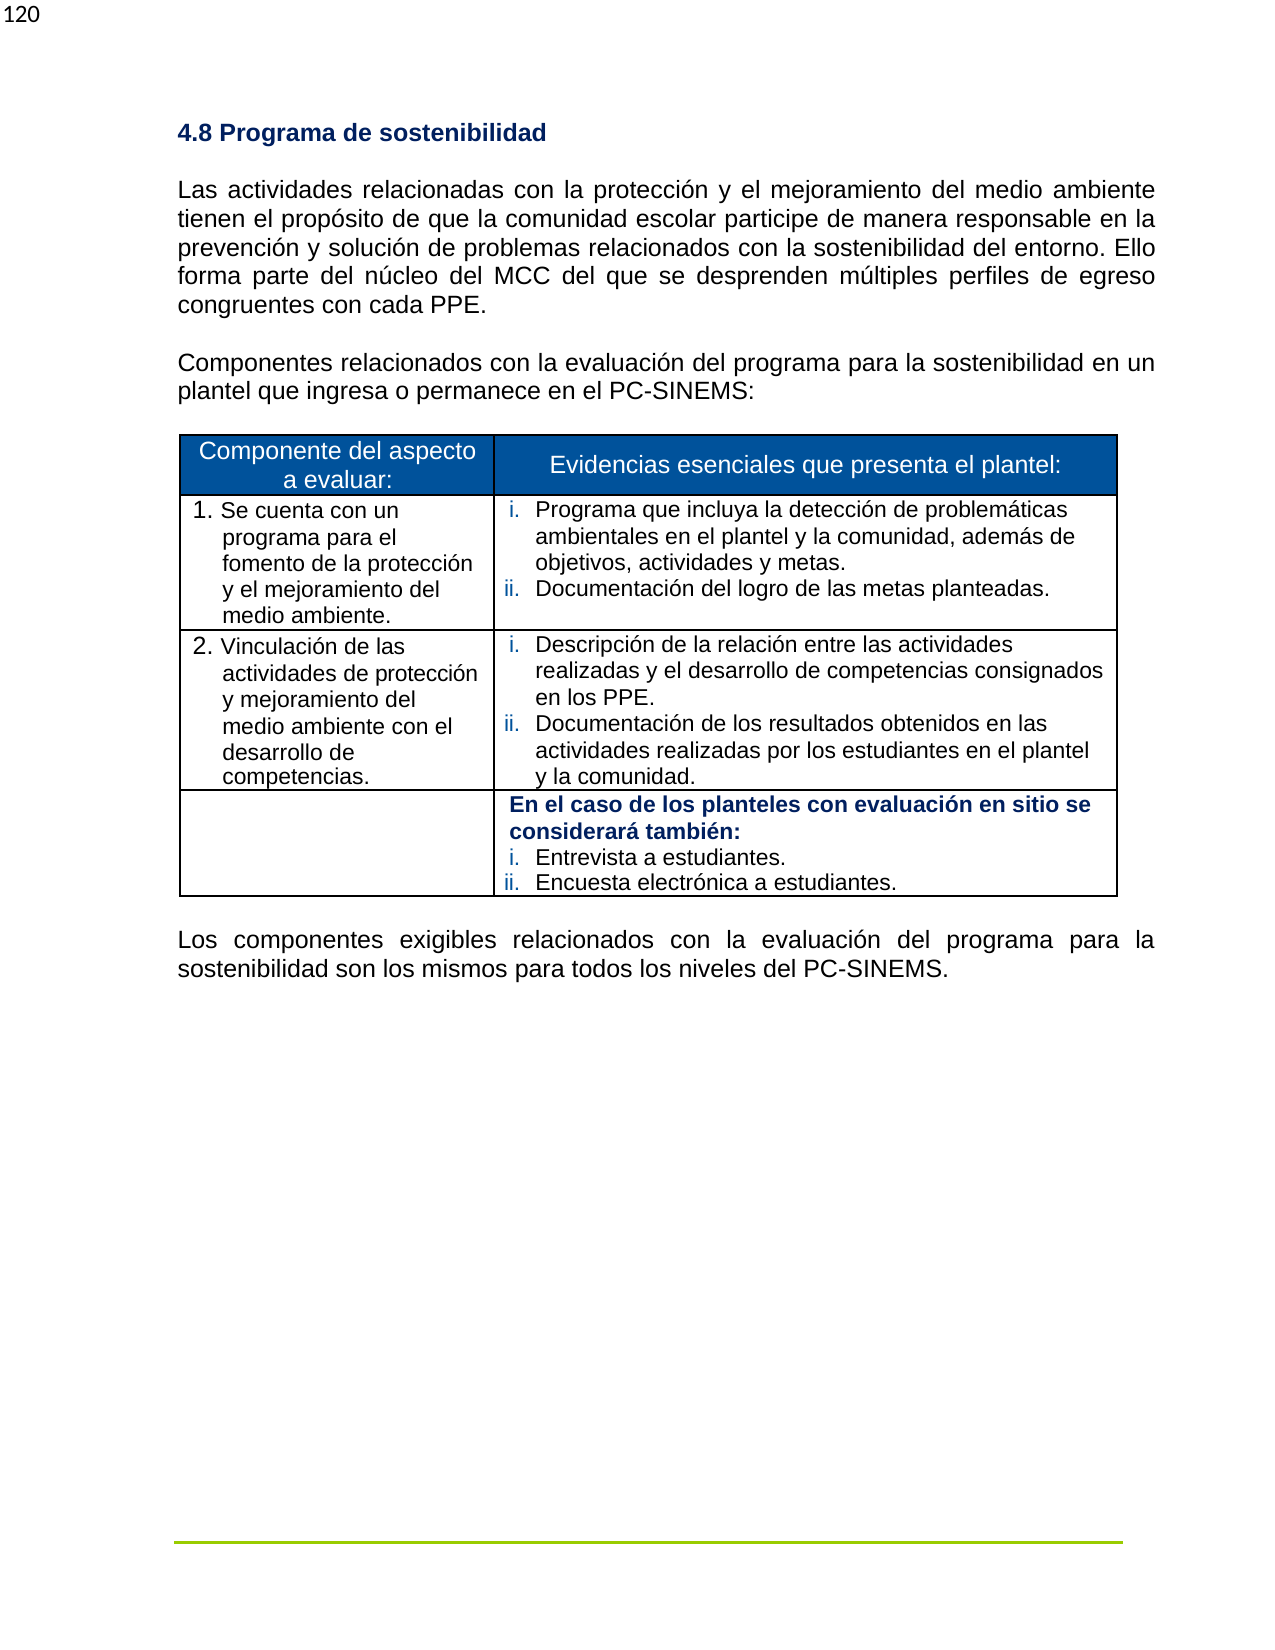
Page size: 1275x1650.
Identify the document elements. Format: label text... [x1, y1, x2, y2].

table_cell 1. Se cuenta con un programa para el fomento de la protección y el mejoramiento del medio ambiente. [181, 496, 493, 629]
subtitle Programa de sostenibilidad [177, 118, 1196, 147]
text Las actividades relacionadas con la protección y el mejoramiento del medio ambiente tienen el propósito de que la comunidad escolar participe de manera responsable en la prevención y solución de problemas relacionados con la sostenibilidad del entorno. Ello forma parte del núcleo del MCC del que se desprenden múltiples perfiles de egreso congruentes con cada PPE. [177, 175, 1157, 319]
table_header Componente del aspecto a evaluar: [181, 436, 493, 494]
table_cell Descripción de la relación entre las actividades realizadas y el desarrollo de competencias consignados en los PPE. Documentación de los resultados obtenidos en las actividades realizadas por los estudiantes en el plantel y la comunidad. [495, 631, 1116, 789]
table_cell 2. Vinculación de las actividades de protección y mejoramiento del medio ambiente con el desarrollo de competencias. [181, 631, 493, 789]
table_cell En el caso de los planteles con evaluación en sitio se considerará también: Entrevista a estudiantes. Encuesta electrónica a estudiantes. [495, 791, 1116, 895]
text Los componentes exigibles relacionados con la evaluación del programa para la sostenibilidad son los mismos para todos los niveles del PC-SINEMS. [177, 925, 1156, 983]
text Componentes relacionados con la evaluación del programa para la sostenibilidad en un plantel que ingresa o permanece en el PC-SINEMS: [177, 348, 1157, 405]
table_cell Programa que incluya la detección de problemáticas ambientales en el plantel y la comunidad, además de objetivos, actividades y metas. Documentación del logro de las metas planteadas. [495, 496, 1116, 629]
table_header Evidencias esenciales que presenta el plantel: [495, 436, 1116, 494]
table_cell [181, 791, 493, 895]
